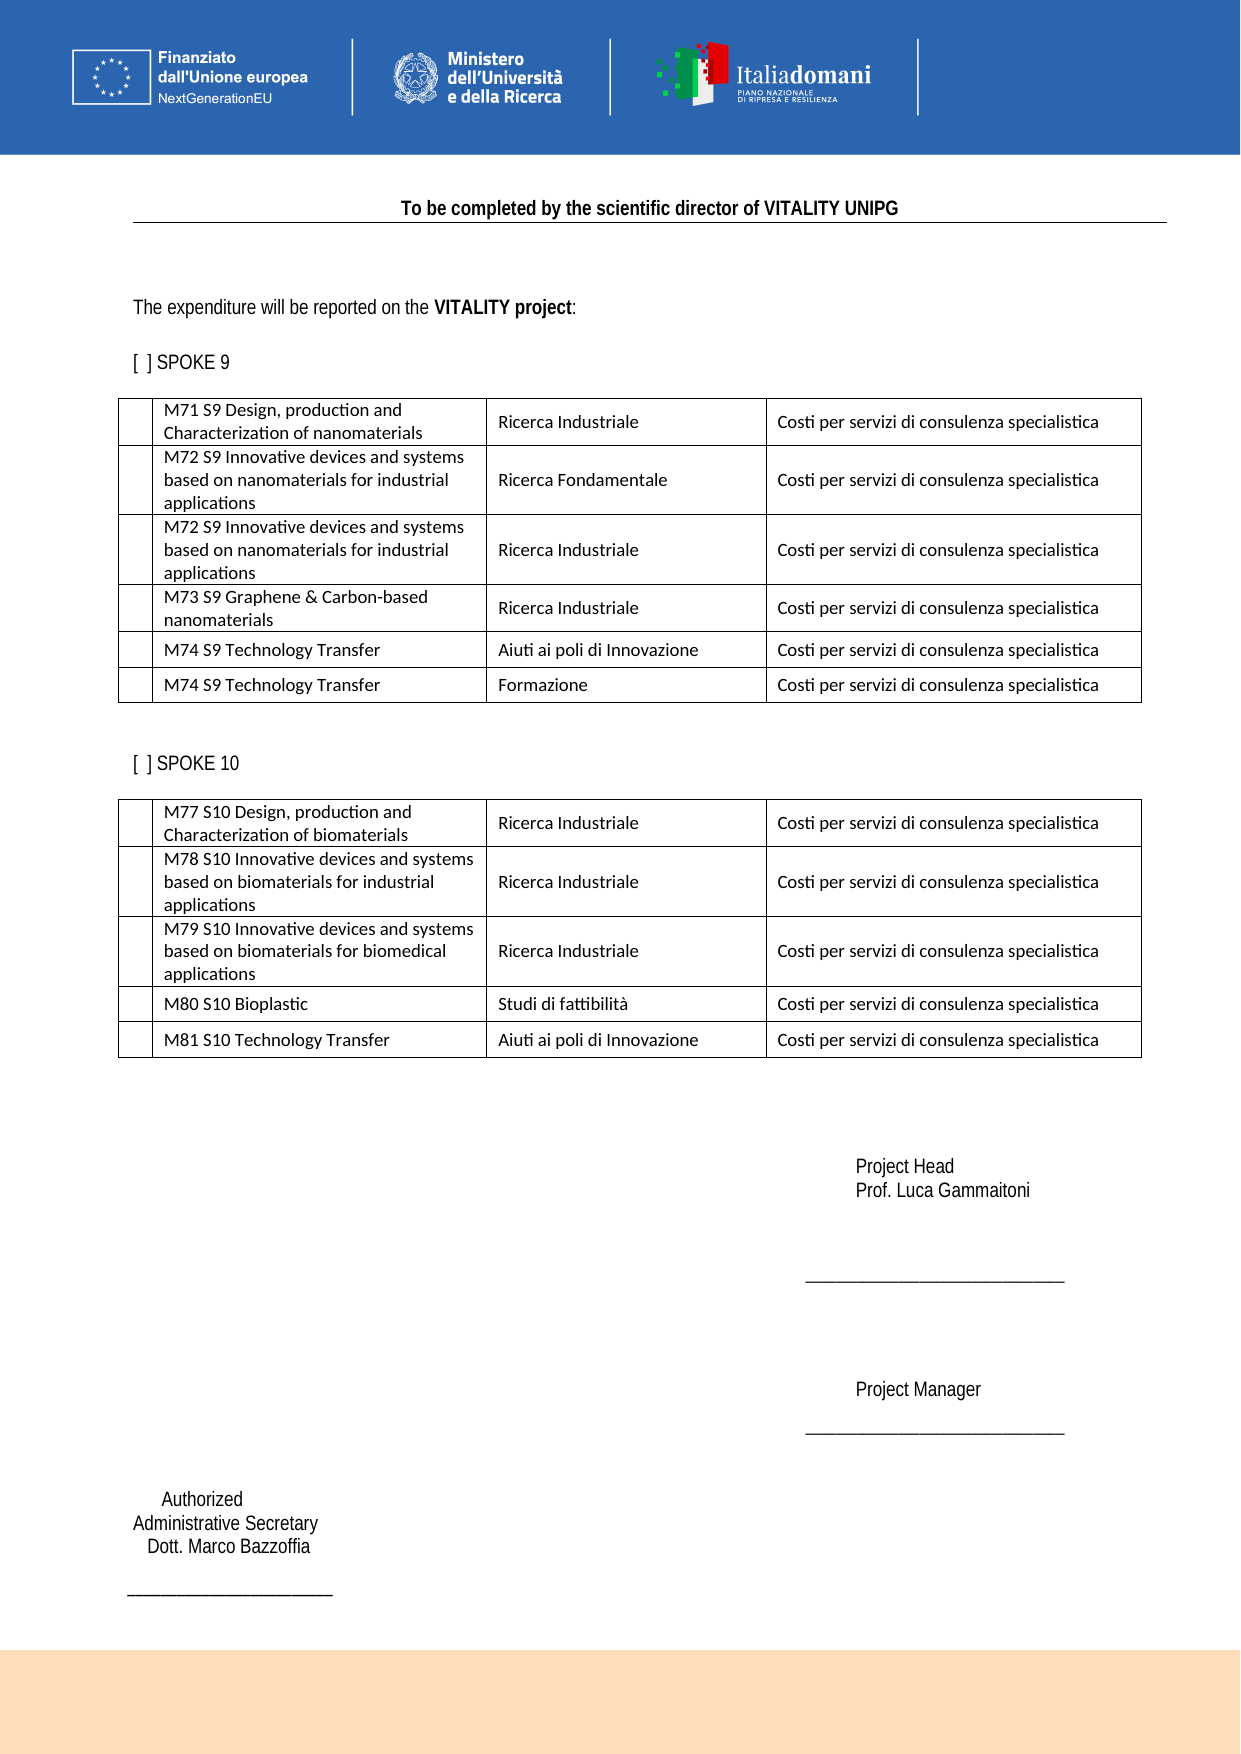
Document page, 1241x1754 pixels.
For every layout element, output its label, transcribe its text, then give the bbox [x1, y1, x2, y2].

text [ ] SPOKE 10 [133, 751, 1167, 775]
table_cell M74 S9 Technology Transfer [153, 632, 486, 667]
table_header [119, 399, 152, 444]
table_cell Costi per servizi di consulenza specialistica [767, 668, 1141, 702]
table_cell [119, 668, 152, 702]
picture [0, 1649, 1241, 1754]
text Prof. Luca Gammaitoni [133, 1178, 1167, 1202]
table_cell [119, 515, 152, 584]
table_cell Costi per servizi di consulenza specialistica [767, 515, 1141, 584]
table_cell Formazione [487, 668, 766, 702]
text Project Head [133, 1154, 1167, 1178]
table_cell M72 S9 Innovative devices and systems based on nanomaterials for industrial applications [153, 446, 486, 514]
table_cell [119, 632, 152, 667]
table_cell Costi per servizi di consulenza specialistica [767, 987, 1141, 1021]
table_cell Costi per servizi di consulenza specialistica [767, 1022, 1141, 1057]
table_header Costi per servizi di consulenza specialistica [767, 399, 1141, 444]
table_cell M81 S10 Technology Transfer [153, 1022, 486, 1057]
table_cell [119, 585, 152, 631]
text To be completed by the scientific director of VITALITY UNIPG [133, 197, 1167, 222]
text _________________________ [133, 1260, 1167, 1285]
text The expenditure will be reported on the VITALITY project: [133, 295, 1167, 319]
table_cell M79 S10 Innovative devices and systems based on biomaterials for biomedical applications [153, 917, 486, 986]
table_header Costi per servizi di consulenza specialistica [767, 800, 1141, 846]
table_header M77 S10 Design, production and Characterization of biomaterials [153, 800, 486, 846]
table_cell [119, 987, 152, 1021]
table_cell Costi per servizi di consulenza specialistica [767, 446, 1141, 514]
picture [0, 0, 1241, 197]
text _________________________ [118, 1571, 1167, 1599]
table_cell Costi per servizi di consulenza specialistica [767, 917, 1141, 986]
table_cell M80 S10 Bioplastic [153, 987, 486, 1021]
table_cell [119, 446, 152, 514]
table_cell Ricerca Industriale [487, 917, 766, 986]
text _________________________ [133, 1412, 1167, 1438]
table_header [119, 800, 152, 846]
table_cell [119, 917, 152, 986]
table_cell Ricerca Industriale [487, 585, 766, 631]
table_header Ricerca Industriale [487, 399, 766, 444]
table_header Ricerca Industriale [487, 800, 766, 846]
table_cell Ricerca Industriale [487, 847, 766, 916]
table_cell Aiuti ai poli di Innovazione [487, 1022, 766, 1057]
table_cell M78 S10 Innovative devices and systems based on biomaterials for industrial applications [153, 847, 486, 916]
table_header M71 S9 Design, production and Characterization of nanomaterials [153, 399, 486, 444]
table_cell Costi per servizi di consulenza specialistica [767, 632, 1141, 667]
table_cell Costi per servizi di consulenza specialistica [767, 847, 1141, 916]
table_cell [119, 847, 152, 916]
table_cell Ricerca Fondamentale [487, 446, 766, 514]
text Dott. Marco Bazzoffia [133, 1534, 1167, 1558]
table_cell M74 S9 Technology Transfer [153, 668, 486, 702]
table_cell Costi per servizi di consulenza specialistica [767, 585, 1141, 631]
table_cell Aiuti ai poli di Innovazione [487, 632, 766, 667]
table_cell Studi di fattibilità [487, 987, 766, 1021]
table_cell [119, 1022, 152, 1057]
text Project Manager [133, 1377, 1167, 1401]
table_cell Ricerca Industriale [487, 515, 766, 584]
table_cell M72 S9 Innovative devices and systems based on nanomaterials for industrial applications [153, 515, 486, 584]
table_cell M73 S9 Graphene & Carbon-based nanomaterials [153, 585, 486, 631]
text Authorized [133, 1487, 1167, 1511]
text [ ] SPOKE 9 [133, 350, 1167, 374]
text Administrative Secretary [133, 1511, 1167, 1534]
